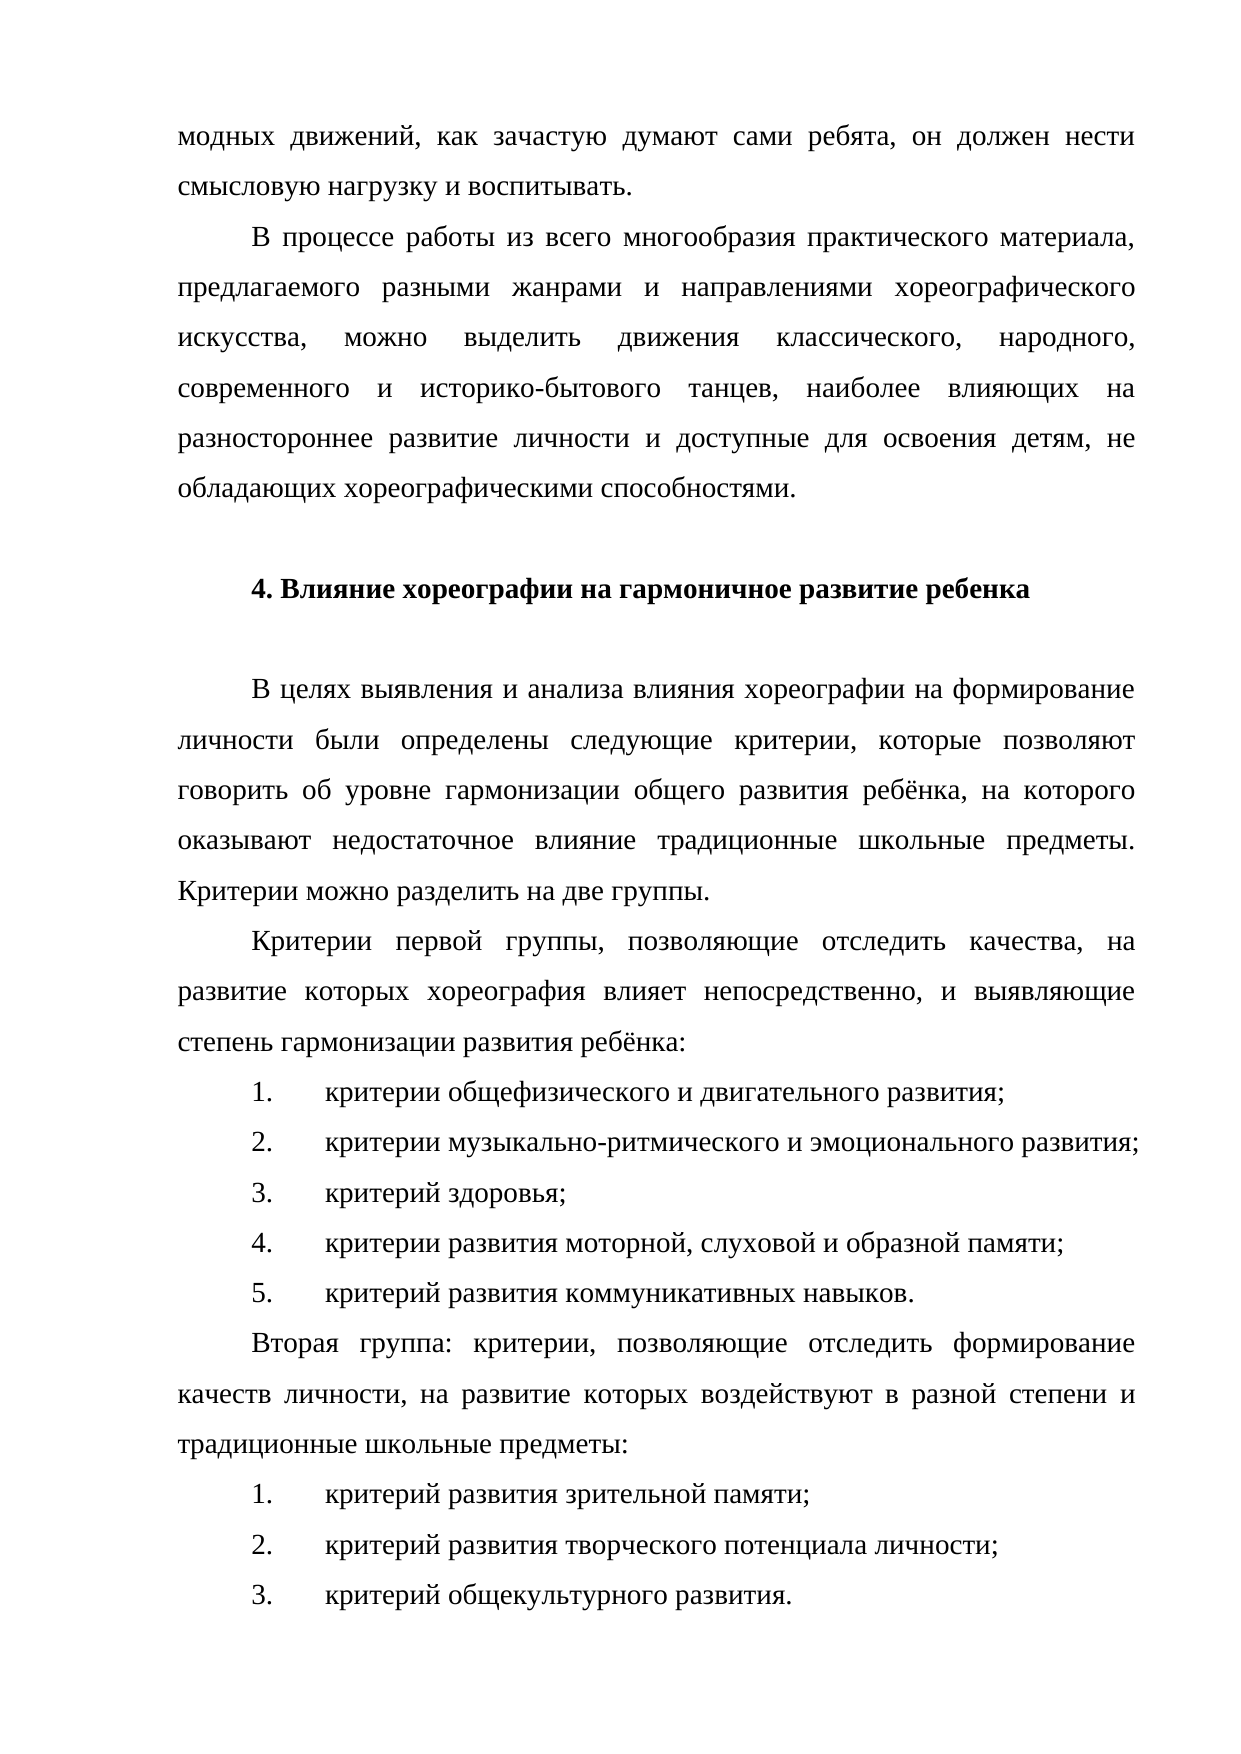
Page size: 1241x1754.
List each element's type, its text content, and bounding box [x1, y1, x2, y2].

list критерий здоровья; [177, 1175, 1152, 1208]
text В целях выявления и анализа влияния хореографии на формирование личности были определены следующие критерии, которые позволяют говорить об уровне гармонизации общего развития ребёнка, на которого оказывают недостаточное влияние традиционные школьные предметы. Критерии можно разделить на две группы. [177, 672, 1136, 906]
text Вторая группа: критерии, позволяющие отследить формирование качеств личности, на развитие которых воздействуют в разной степени и традиционные школьные предметы: [177, 1326, 1136, 1460]
text В процессе работы из всего многообразия практического материала, предлагаемого разными жанрами и направлениями хореографического искусства, можно выделить движения классического, народного, современного и историко-бытового танцев, наиболее влияющих на разностороннее развитие личности и доступные для освоения детям, не обладающих хореографическими способностями. [177, 219, 1136, 504]
list критерий развития коммуникативных навыков. [177, 1275, 1152, 1309]
list критерии музыкально-ритмического и эмоционального развития; [177, 1124, 1152, 1158]
list критерий развития зрительной памяти; [177, 1477, 1152, 1510]
list критерий общекультурного развития. [177, 1577, 1152, 1611]
list критерии общефизического и двигательного развития; [177, 1074, 1152, 1108]
list критерии развития моторной, слуховой и образной памяти; [177, 1225, 1152, 1258]
text 4. Влияние хореографии на гармоничное развитие ребенка [177, 571, 1136, 604]
text Критерии первой группы, позволяющие отследить качества, на развитие которых хореография влияет непосредственно, и выявляющие степень гармонизации развития ребёнка: [177, 923, 1136, 1057]
list критерий развития творческого потенциала личности; [177, 1527, 1152, 1560]
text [177, 118, 1136, 202]
